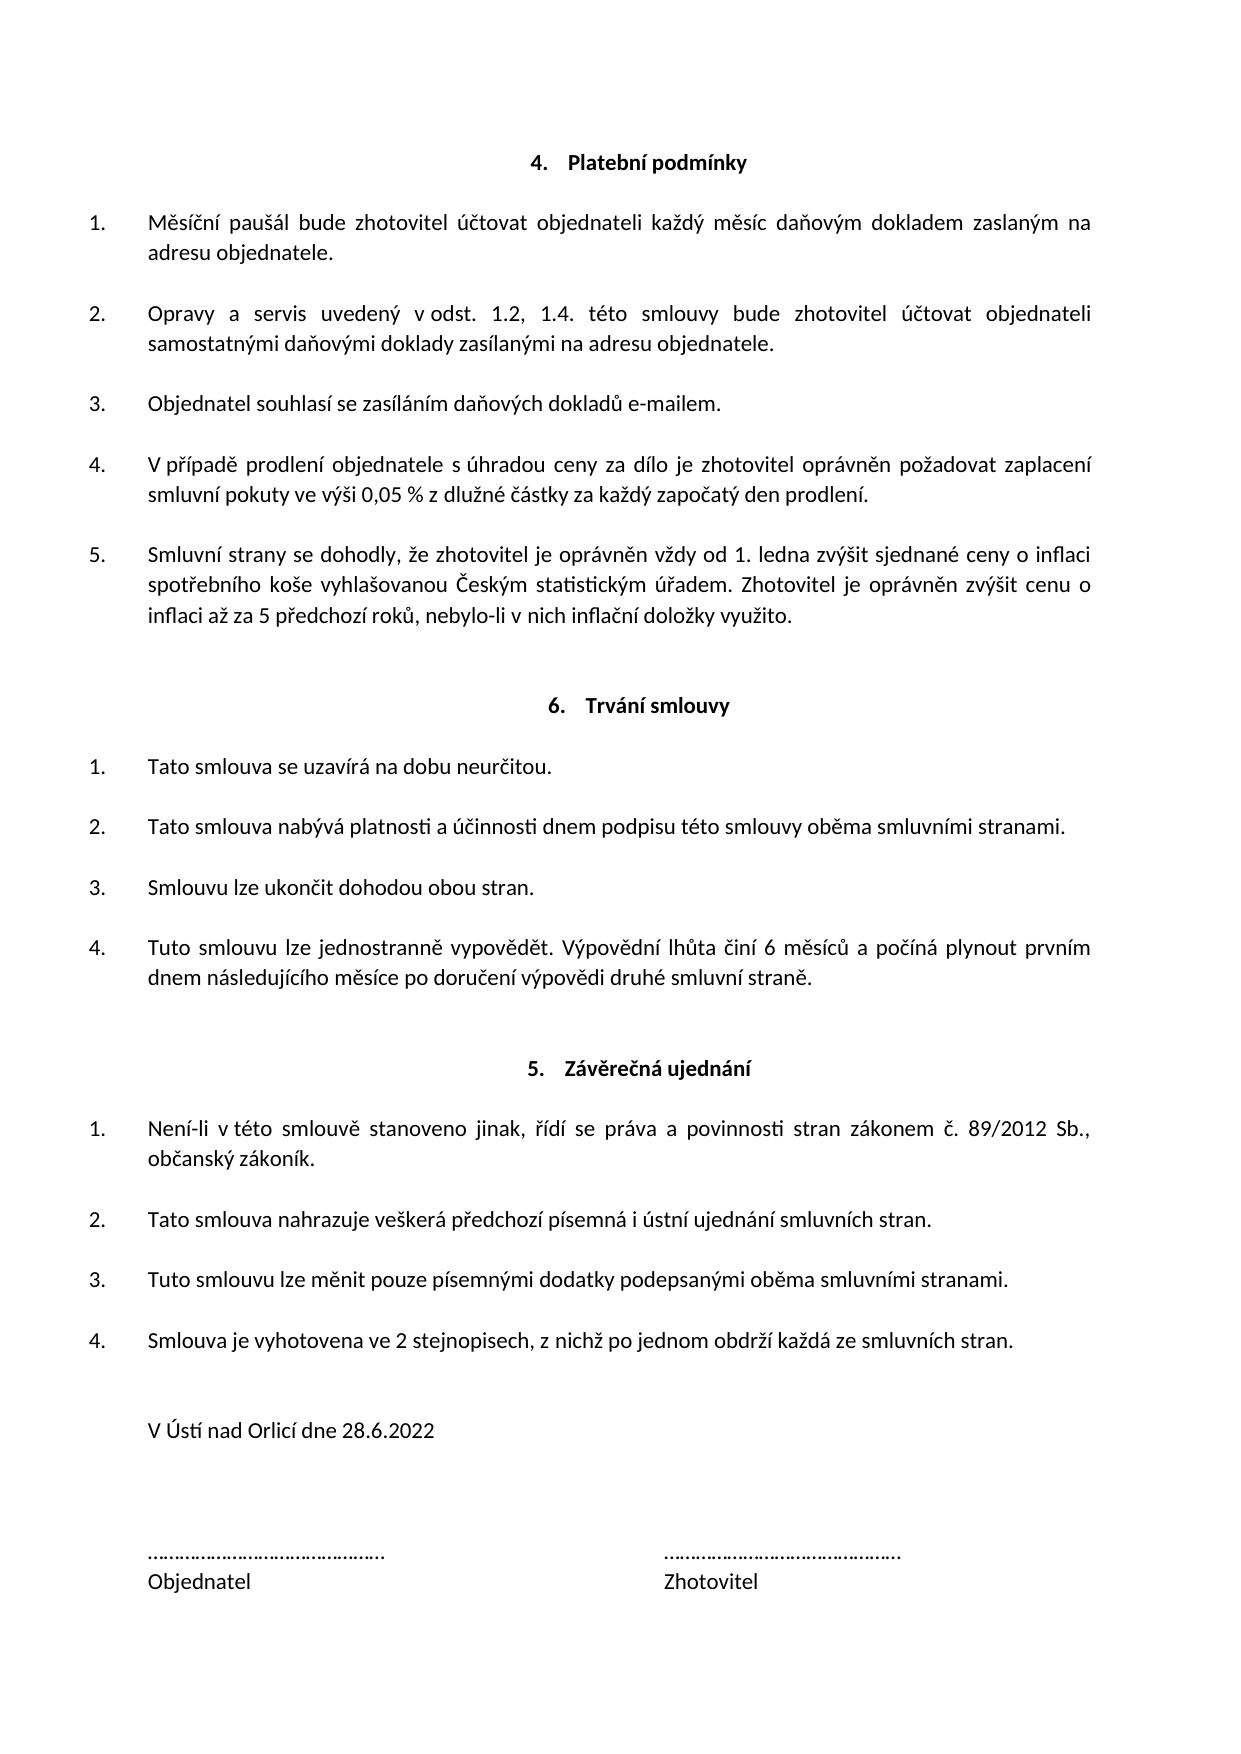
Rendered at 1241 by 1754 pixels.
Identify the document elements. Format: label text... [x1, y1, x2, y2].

list Smluvní strany se dohodly, že zhotovitel je oprávněn vždy od 1. ledna zvýšit sjednané ceny o inflaci spotřebního koše vyhlašovanou Českým statistickým úřadem. Zhotovitel je oprávněn zvýšit cenu o inflaci až za 5 předchozí roků, nebylo-li v nich inflační doložky využito. [88, 540, 1093, 629]
list Tato smlouva se uzavírá na dobu neurčitou. [88, 752, 1093, 780]
list Opravy a servis uvedený v odst. 1.2, 1.4. této smlouvy bude zhotovitel účtovat objednateli samostatnými daňovými doklady zasílanými na adresu objednatele. [88, 299, 1093, 357]
list Závěrečná ujednání [185, 1054, 1093, 1082]
list Platební podmínky [185, 148, 1093, 176]
list V případě prodlení objednatele s úhradou ceny za dílo je zhotovitel oprávněn požadovat zaplacení smluvní pokuty ve výši 0,05 % z dlužné částky za každý započatý den prodlení. [88, 450, 1093, 508]
list Objednatel souhlasí se zasíláním daňových dokladů e-mailem. [88, 389, 1093, 417]
list Tuto smlouvu lze měnit pouze písemnými dodatky podepsanými oběma smluvními stranami. [88, 1265, 1093, 1293]
text Objednatel Zhotovitel [148, 1567, 1093, 1595]
list Tato smlouva nabývá platnosti a účinnosti dnem podpisu této smlouvy oběma smluvními stranami. [88, 812, 1093, 840]
list Smlouvu lze ukončit dohodou obou stran. [88, 873, 1093, 901]
list Není-li v této smlouvě stanoveno jinak, řídí se práva a povinnosti stran zákonem č. 89/2012 Sb., občanský zákoník. [88, 1114, 1093, 1172]
list Tuto smlouvu lze jednostranně vypovědět. Výpovědní lhůta činí 6 měsíců a počíná plynout prvním dnem následujícího měsíce po doručení výpovědi druhé smluvní straně. [88, 933, 1093, 991]
text V Ústí nad Orlicí dne 28.6.2022 [148, 1416, 1093, 1444]
list Smlouva je vyhotovena ve 2 stejnopisech, z nichž po jednom obdrží každá ze smluvních stran. [88, 1326, 1093, 1354]
text ……………………………………… ……………………………………… [148, 1537, 1093, 1565]
list Trvání smlouvy [185, 691, 1093, 719]
list Tato smlouva nahrazuje veškerá předchozí písemná i ústní ujednání smluvních stran. [88, 1205, 1093, 1233]
list Měsíční paušál bude zhotovitel účtovat objednateli každý měsíc daňovým dokladem zaslaným na adresu objednatele. [88, 208, 1093, 266]
